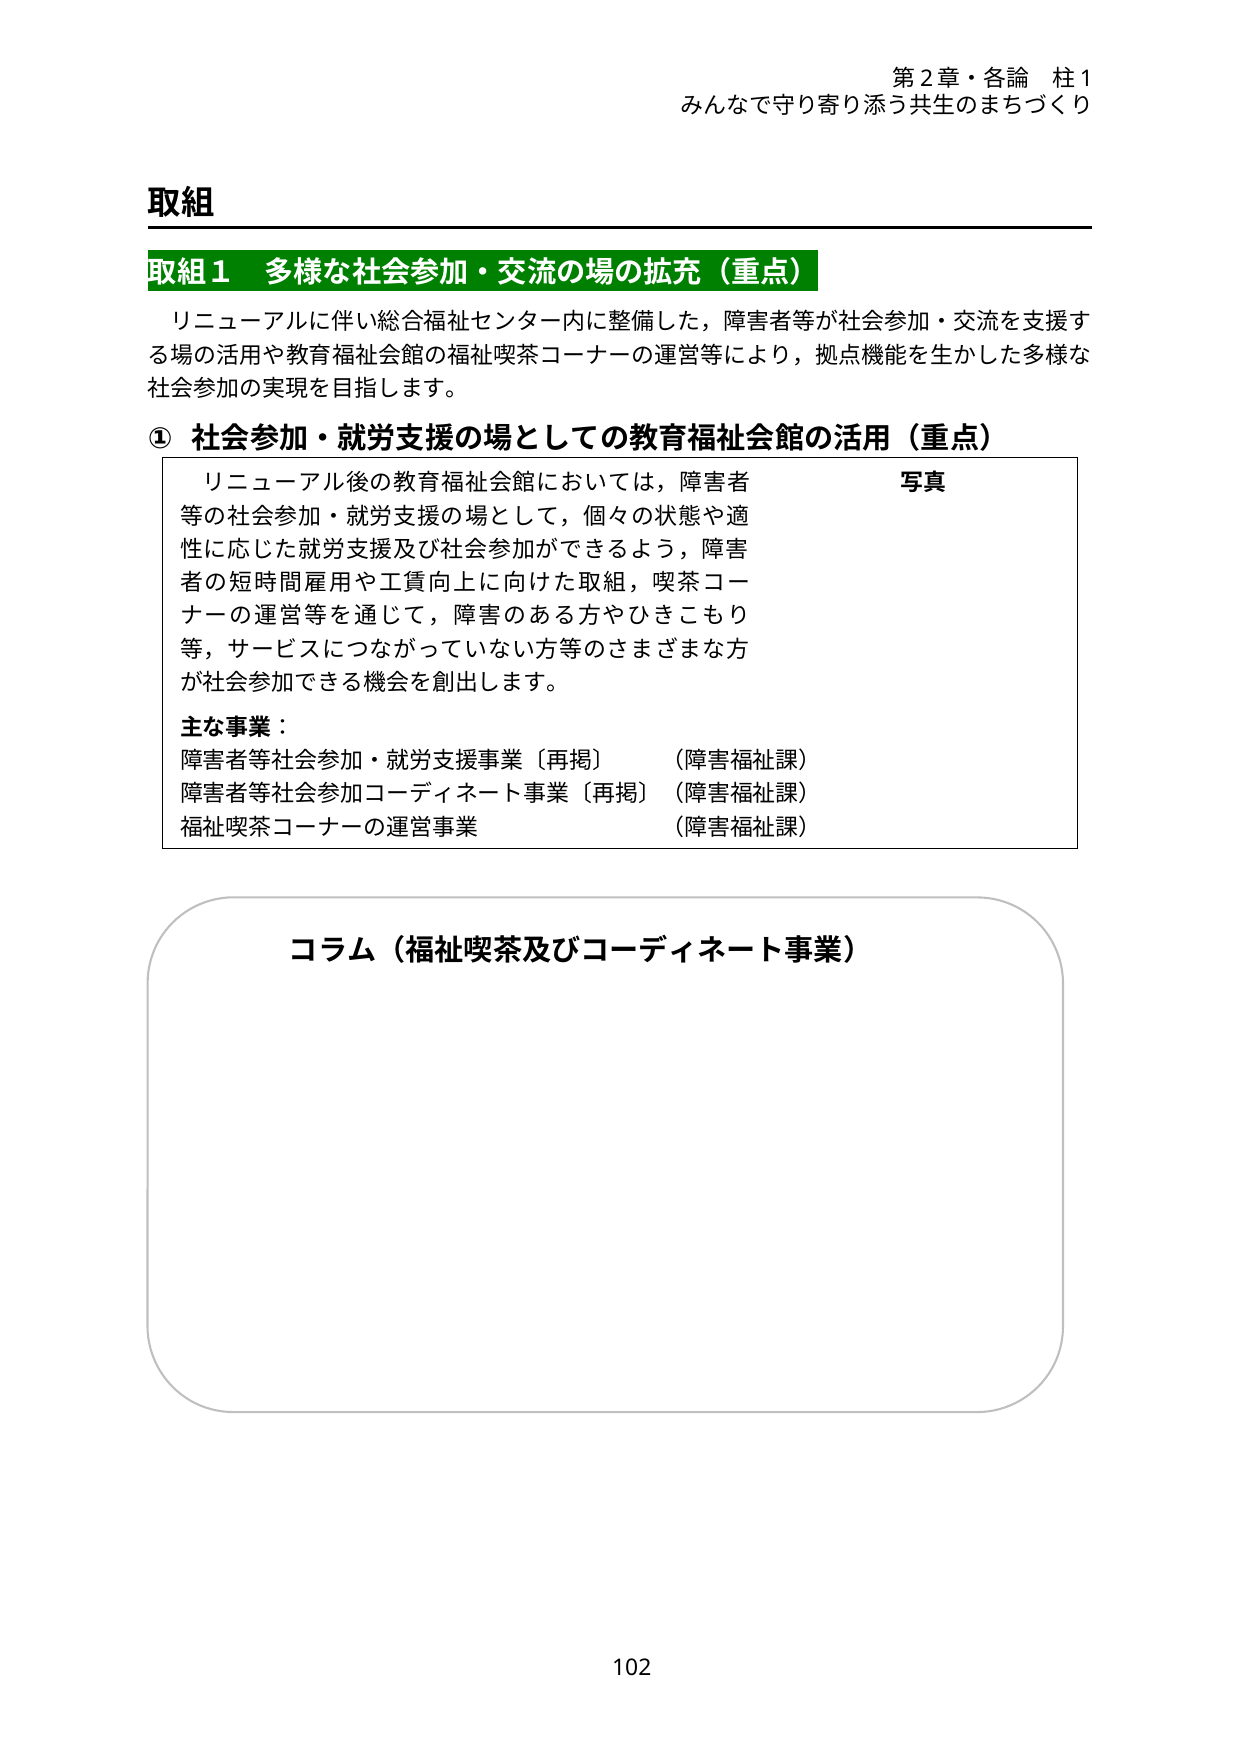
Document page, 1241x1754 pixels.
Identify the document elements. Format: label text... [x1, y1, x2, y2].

text リニューアルに伴い総合福祉センター内に整備した，障害者等が社会参加・交流を支援する場の活用や教育福祉会館の福祉喫茶コーナーの運営等により，拠点機能を生かした多様な社会参加の実現を目指します。 [148, 303, 1092, 403]
table_header 写真 [768, 458, 1077, 703]
subtitle 取組１ 多様な社会参加・交流の場の拡充（重点） [148, 249, 1092, 291]
table_header リニューアル後の教育福祉会館においては，障害者等の社会参加・就労支援の場として，個々の状態や適性に応じた就労支援及び社会参加ができるよう，障害者の短時間雇用や工賃向上に向けた取組，喫茶コーナーの運営等を通じて，障害のある方やひきこもり等，サービスにつながっていない方等のさまざまな方が社会参加できる機会を創出します。 [163, 458, 768, 703]
subtitle 社会参加・就労支援の場としての教育福祉会館の活用（重点） [148, 415, 1092, 457]
subtitle 取組 [148, 176, 1092, 226]
table_cell 主な事業： 障害者等社会参加・就労支援事業〔再掲〕 （障害福祉課） 障害者等社会参加コーディネート事業〔再掲〕（障害福祉課） 福祉喫茶コーナーの運営事業 （障害福祉課） [163, 703, 1077, 848]
